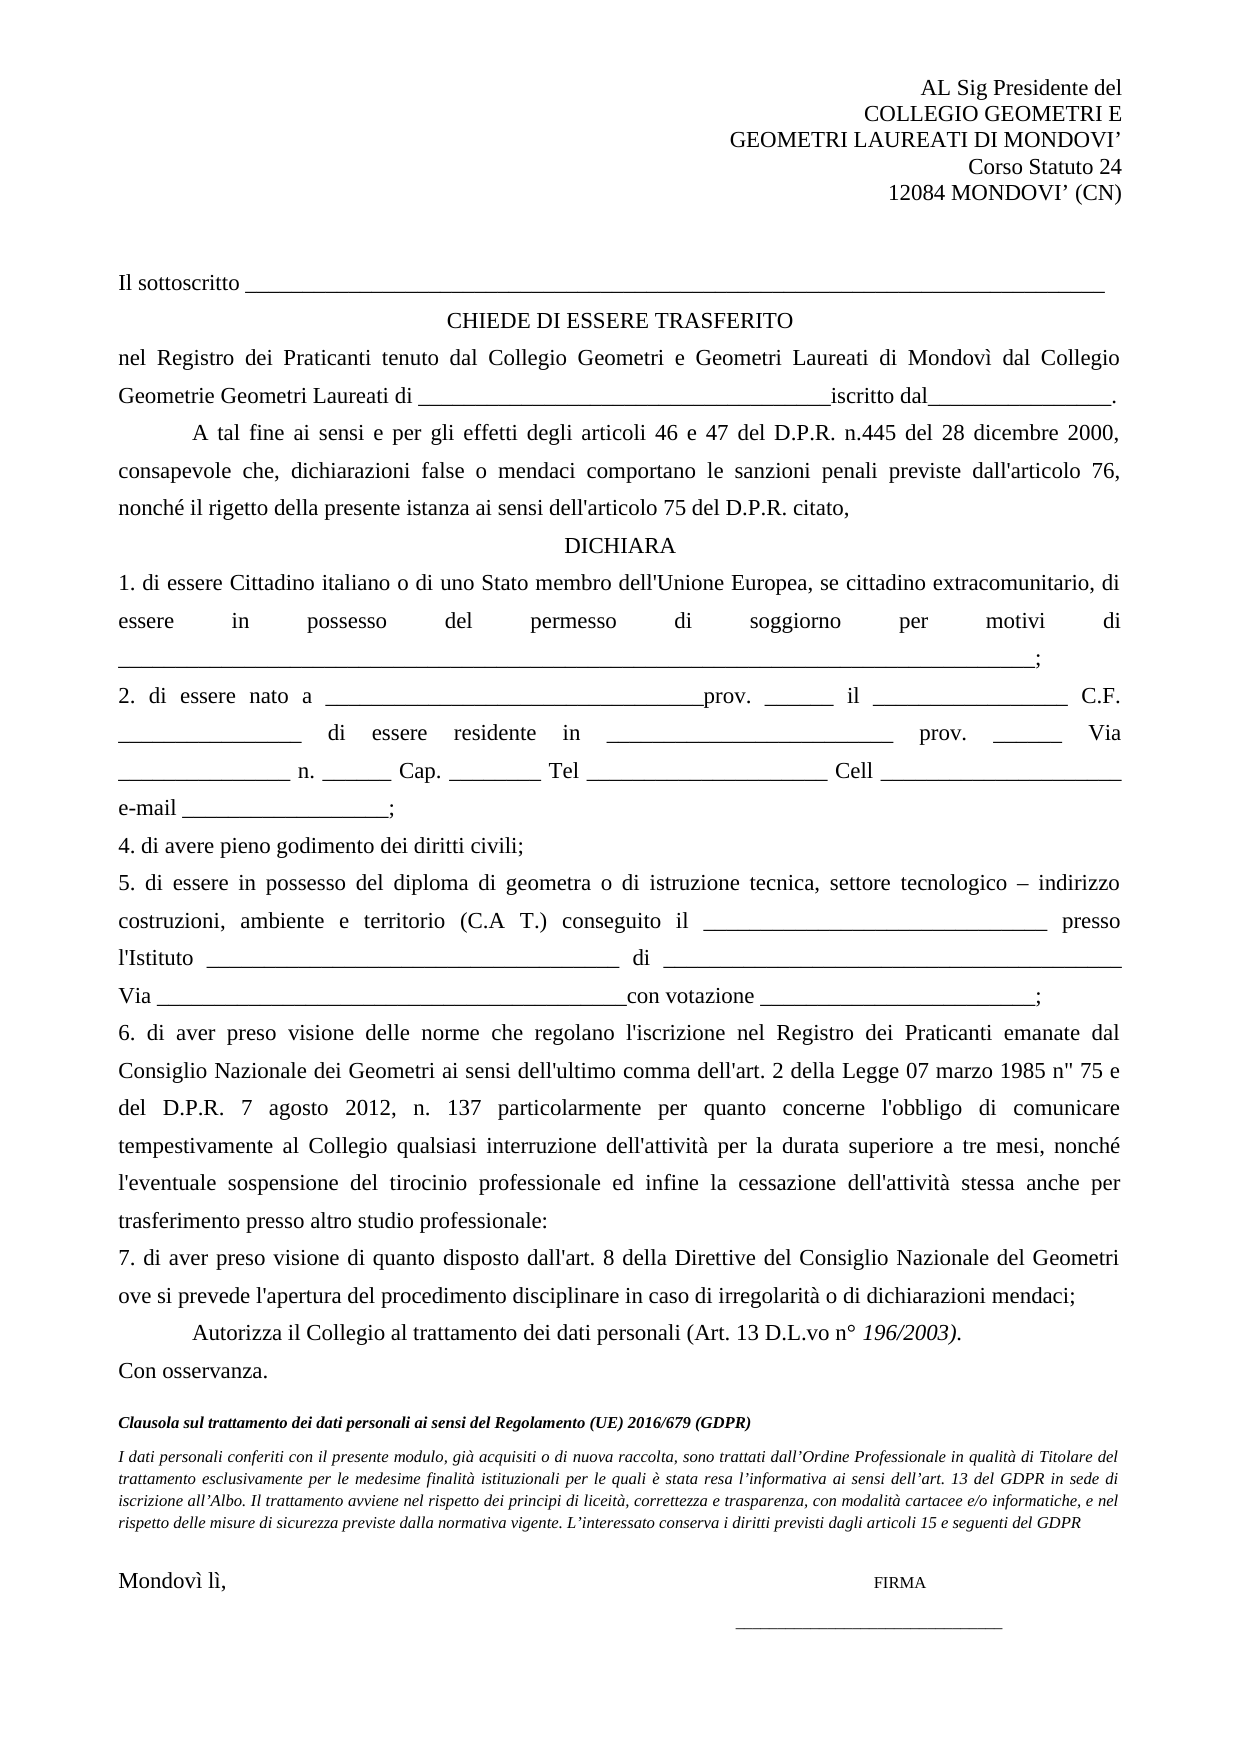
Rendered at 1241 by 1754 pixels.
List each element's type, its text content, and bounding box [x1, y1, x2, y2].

text 4. di avere pieno godimento dei diritti civili; [118, 821, 1122, 858]
text COLLEGIO GEOMETRI E [118, 100, 1122, 127]
text Autorizza il Collegio al trattamento dei dati personali (Art. 13 D.L.vo n° 196/2003). [118, 1308, 1122, 1346]
text Il sottoscritto ___________________________________________________________________________ [118, 258, 1122, 296]
text 1. di essere Cittadino italiano o di uno Stato membro dell'Unione Europea, se cittadino extracomunitario, di essere in possesso del permesso di soggiorno per motivi di ________________________________________________________________________________; [118, 558, 1122, 671]
text I dati personali conferiti con il presente modulo, già acquisiti o di nuova raccolta, sono trattati dall’Ordine Professionale in qualità di Titolare del trattamento esclusivamente per le medesime finalità istituzionali per le quali è stata resa l’informativa ai sensi dell’art. 13 del GDPR in sede di iscrizione all’Albo. Il trattamento avviene nel rispetto dei principi di liceità, correttezza e trasparenza, con modalità cartacee e/o informatiche, e nel rispetto delle misure di sicurezza previste dalla normativa vigente. L’interessato conserva i diritti previsti dagli articoli 15 e seguenti del GDPR [118, 1447, 1122, 1532]
text Clausola sul trattamento dei dati personali ai sensi del Regolamento (UE) 2016/679 (GDPR) [118, 1412, 1122, 1432]
text CHIEDE DI ESSERE TRASFERITO [118, 296, 1122, 333]
text 6. di aver preso visione delle norme che regolano l'iscrizione nel Registro dei Praticanti emanate dal Consiglio Nazionale dei Geometri ai sensi dell'ultimo comma dell'art. 2 della Legge 07 marzo 1985 n" 75 e del D.P.R. 7 agosto 2012, n. 137 particolarmente per quanto concerne l'obbligo di comunicare tempestivamente al Collegio qualsiasi interruzione dell'attività per la durata superiore a tre mesi, nonché l'eventuale sospensione del tirocinio professionale ed infine la cessazione dell'attività stessa anche per trasferimento presso altro studio professionale: [118, 1008, 1122, 1233]
text Corso Statuto 24 [118, 153, 1122, 179]
text DICHIARA [118, 521, 1122, 558]
text AL Sig Presidente del [118, 74, 1122, 100]
text 7. di aver preso visione di quanto disposto dall'art. 8 della Direttive del Consiglio Nazionale del Geometri ove si prevede l'apertura del procedimento disciplinare in caso di irregolarità o di dichiarazioni mendaci; [118, 1233, 1122, 1308]
text A tal fine ai sensi e per gli effetti degli articoli 46 e 47 del D.P.R. n.445 del 28 dicembre 2000, consapevole che, dichiarazioni false o mendaci comportano le sanzioni penali previste dall'articolo 76, nonché il rigetto della presente istanza ai sensi dell'articolo 75 del D.P.R. citato, [118, 408, 1122, 521]
text 5. di essere in possesso del diploma di geometra o di istruzione tecnica, settore tecnologico – indirizzo costruzioni, ambiente e territorio (C.A T.) conseguito il ______________________________ presso l'Istituto ____________________________________ di ________________________________________ Via _________________________________________con votazione ________________________; [118, 858, 1122, 1008]
text 12084 MONDOVI’ (CN) [118, 179, 1122, 206]
text 2. di essere nato a _________________________________prov. ______ il _________________ C.F. ________________ di essere residente in _________________________ prov. ______ Via _______________ n. ______ Cap. ________ Tel _____________________ Cell _____________________ e-mail __________________; [118, 671, 1122, 821]
text Mondovì lì, FIRMA ________________________________ [118, 1556, 1122, 1631]
text Con osservanza. [118, 1346, 1122, 1383]
text nel Registro dei Praticanti tenuto dal Collegio Geometri e Geometri Laureati di Mondovì dal Collegio Geometrie Geometri Laureati di ____________________________________iscritto dal________________. [118, 333, 1122, 408]
text GEOMETRI LAUREATI DI MONDOVI’ [118, 127, 1122, 153]
